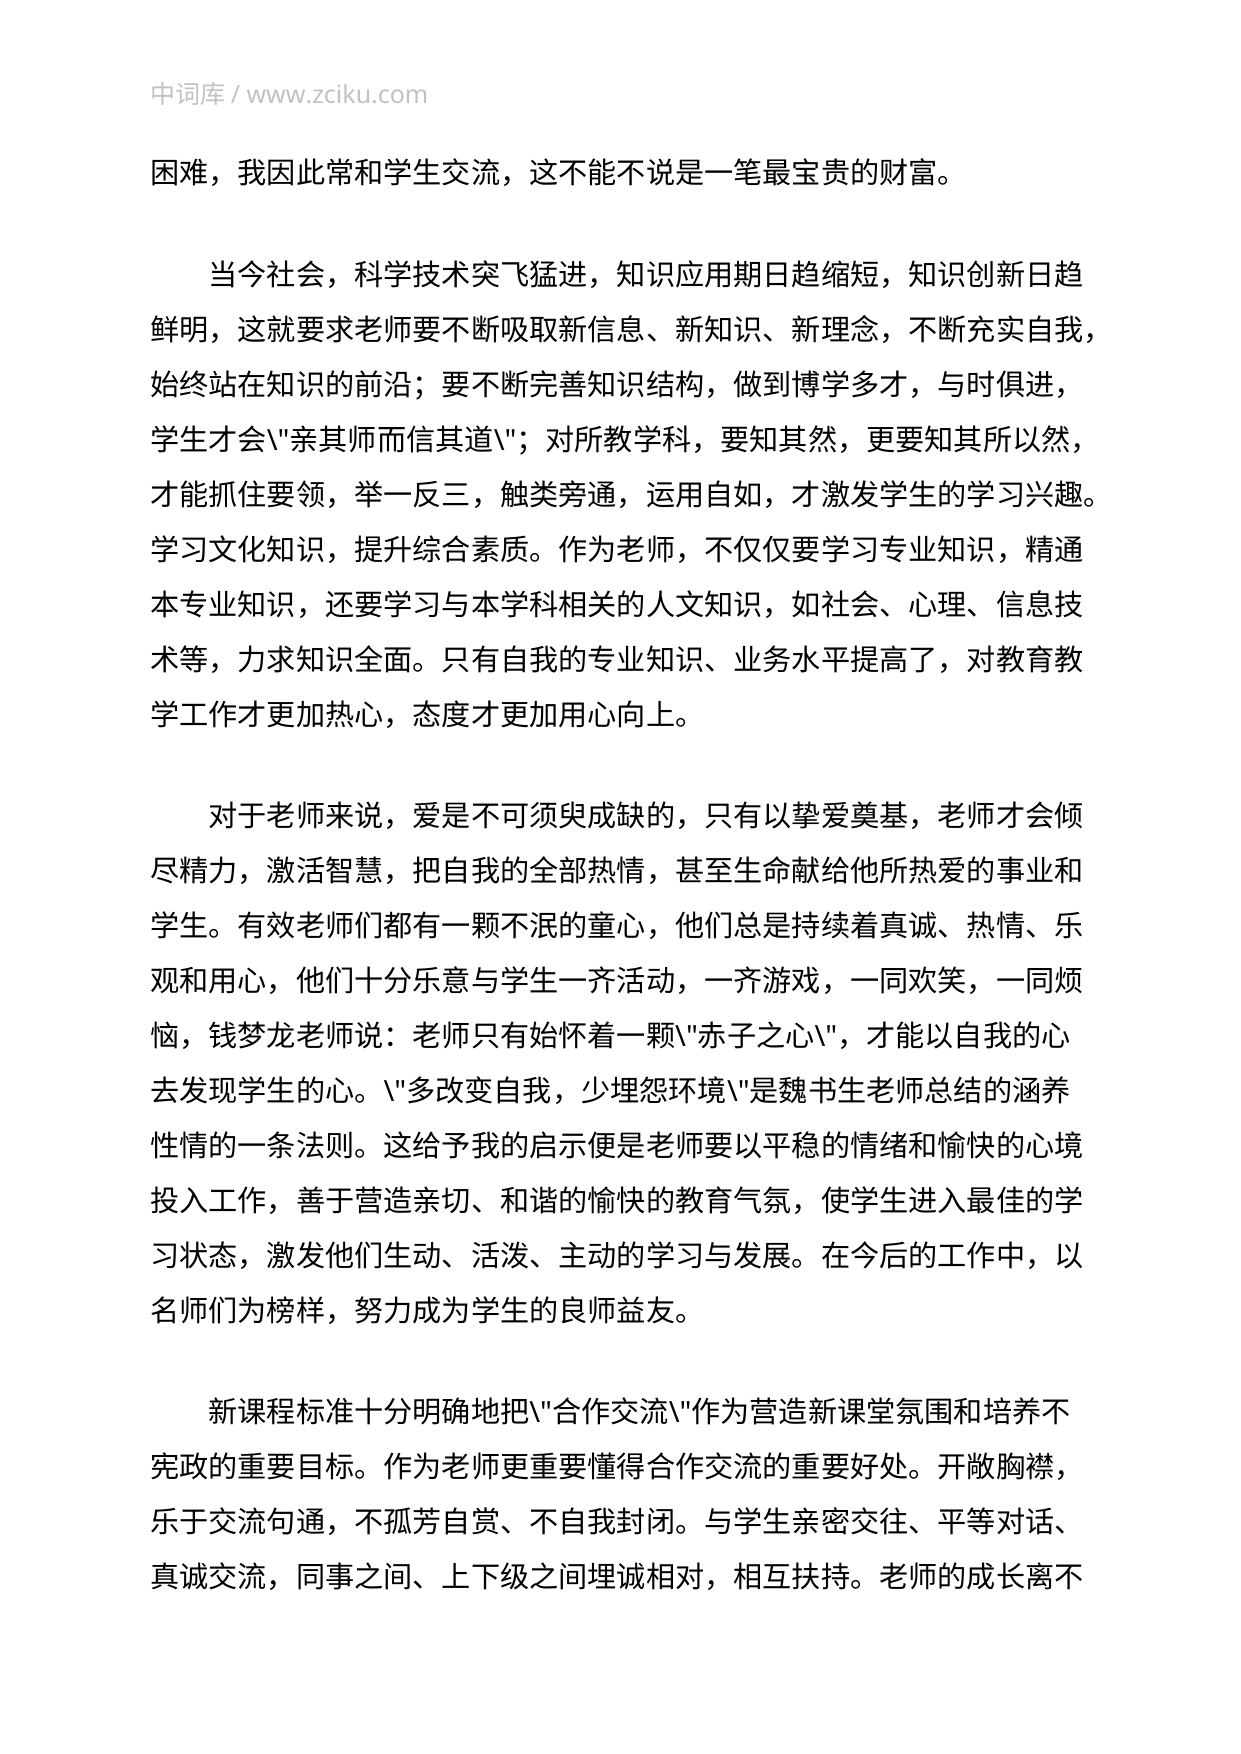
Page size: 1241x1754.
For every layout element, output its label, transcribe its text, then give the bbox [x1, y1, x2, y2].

text 对于老师来说，爱是不可须臾成缺的，只有以挚爱奠基，老师才会倾尽精力，激活智慧，把自我的全部热情，甚至生命献给他所热爱的事业和学生。有效老师们都有一颗不泯的童心，他们总是持续着真诚、热情、乐观和用心，他们十分乐意与学生一齐活动，一齐游戏，一同欢笑，一同烦恼，钱梦龙老师说：老师只有始怀着一颗\"赤子之心\"，才能以自我的心去发现学生的心。\"多改变自我，少埋怨环境\"是魏书生老师总结的涵养性情的一条法则。这给予我的启示便是老师要以平稳的情绪和愉快的心境投入工作，善于营造亲切、和谐的愉快的教育气氛，使学生进入最佳的学习状态，激发他们生动、活泼、主动的学习与发展。在今后的工作中，以名师们为榜样，努力成为学生的良师益友。 [150, 793, 1090, 1329]
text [150, 150, 1090, 192]
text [150, 1389, 1090, 1596]
text 当今社会，科学技术突飞猛进，知识应用期日趋缩短，知识创新日趋鲜明，这就要求老师要不断吸取新信息、新知识、新理念，不断充实自我，始终站在知识的前沿；要不断完善知识结构，做到博学多才，与时俱进，学生才会\"亲其师而信其道\"；对所教学科，要知其然，更要知其所以然，才能抓住要领，举一反三，触类旁通，运用自如，才激发学生的学习兴趣。学习文化知识，提升综合素质。作为老师，不仅仅要学习专业知识，精通本专业知识，还要学习与本学科相关的人文知识，如社会、心理、信息技术等，力求知识全面。只有自我的专业知识、业务水平提高了，对教育教学工作才更加热心，态度才更加用心向上。 [150, 252, 1090, 733]
